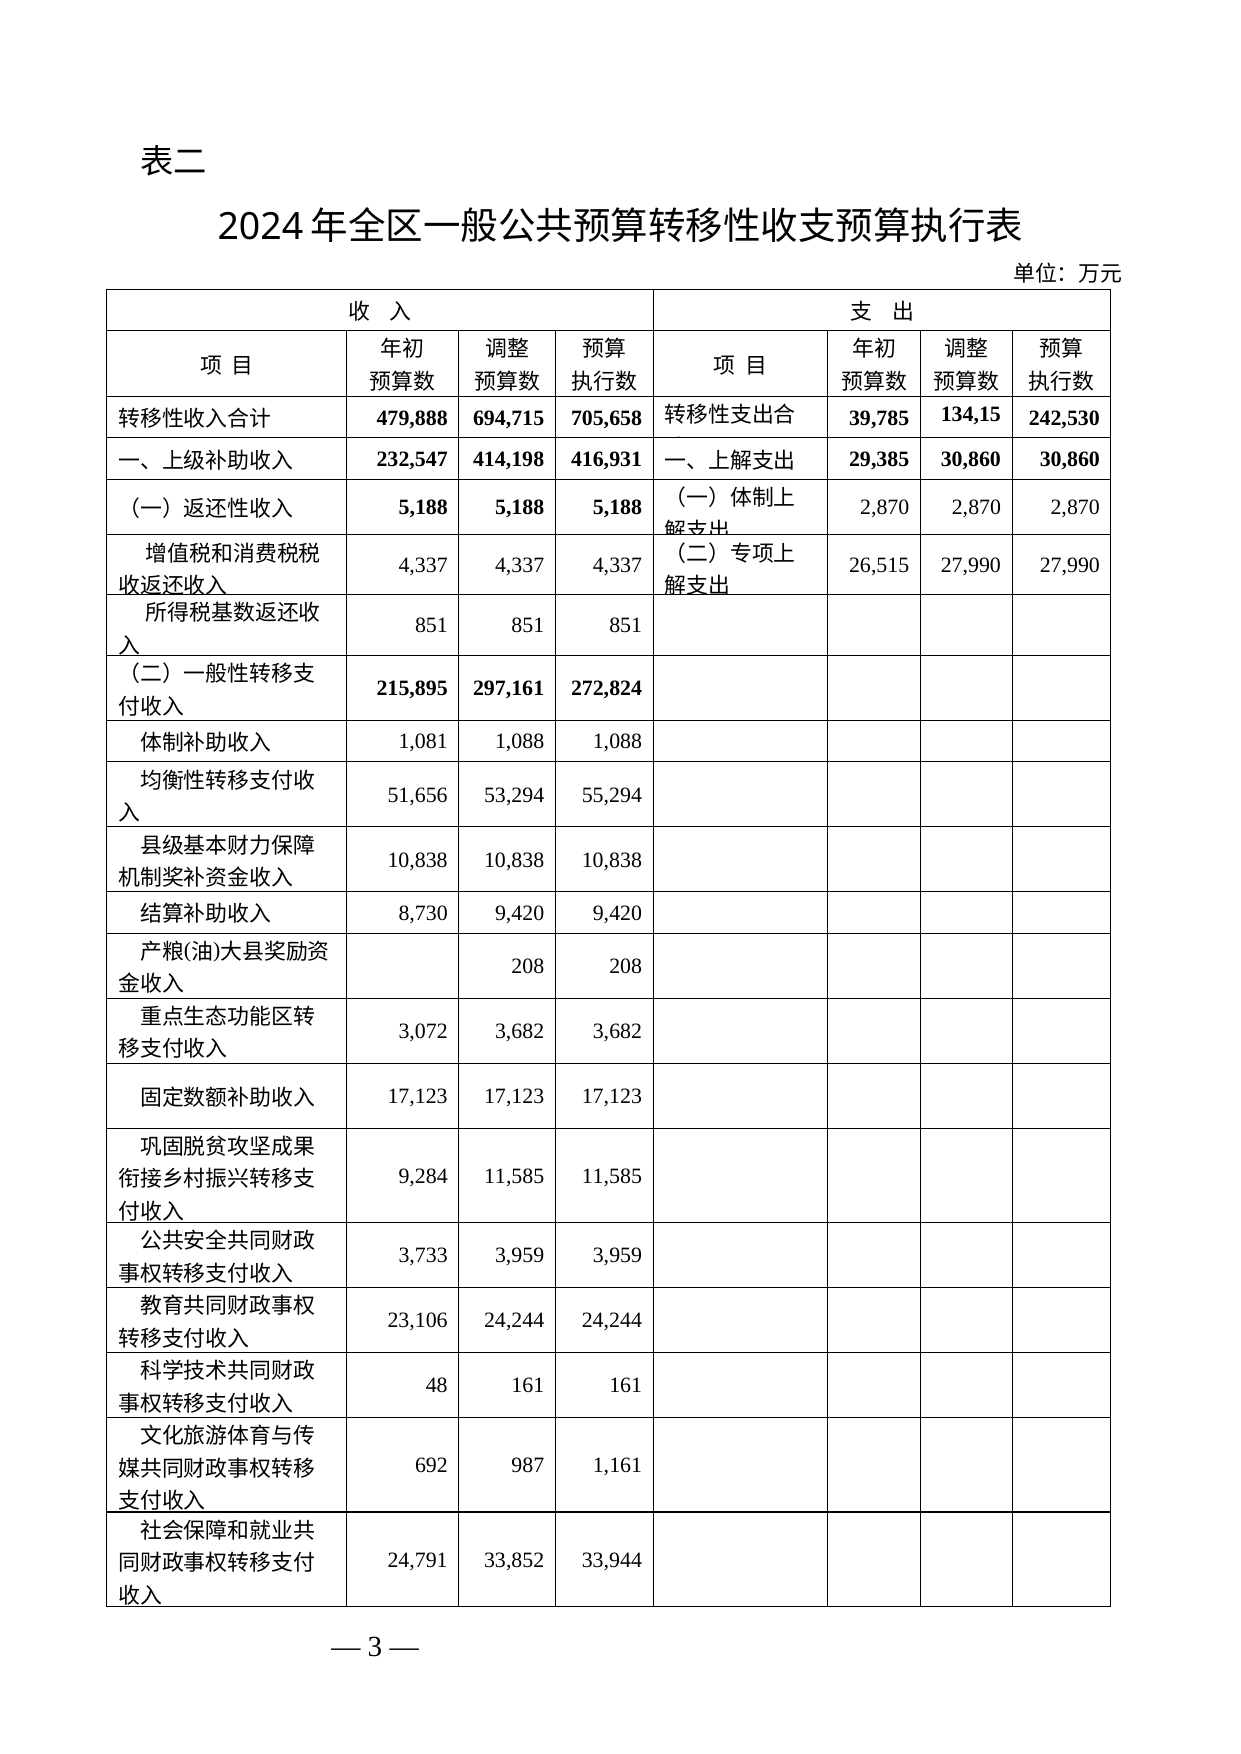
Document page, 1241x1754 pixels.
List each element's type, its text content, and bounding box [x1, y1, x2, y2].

table_cell 2,870 [1013, 480, 1110, 534]
table_cell （二）专项上解支出 [654, 535, 827, 594]
table_cell 51,656 [347, 762, 458, 826]
table_cell 5,188 [556, 480, 653, 534]
table_cell 11,585 [459, 1129, 555, 1222]
table_cell [654, 1418, 827, 1511]
table_cell [921, 1129, 1012, 1222]
table_cell [1013, 1513, 1110, 1606]
table_cell 4,337 [347, 535, 458, 594]
table_cell 3,959 [459, 1223, 555, 1287]
table_cell 8,730 [347, 892, 458, 932]
table_cell [828, 595, 920, 655]
table_cell [1013, 999, 1110, 1062]
table_cell 17,123 [556, 1064, 653, 1127]
table_cell [921, 721, 1012, 761]
table_cell 4,337 [459, 535, 555, 594]
table_cell 161 [459, 1353, 555, 1417]
table_cell 9,420 [459, 892, 555, 932]
table_cell 社会保障和就业共同财政事权转移支付收入 [107, 1513, 346, 1606]
table_cell 项 目 [654, 331, 827, 396]
table_cell [347, 934, 458, 997]
text 2024年全区一般公共预算转移性收支预算执行表 [118, 191, 1122, 256]
table_cell 479,888 [347, 397, 458, 437]
table_cell 文化旅游体育与传媒共同财政事权转移支付收入 [107, 1418, 346, 1511]
table_cell [1013, 827, 1110, 891]
table_cell [921, 1513, 1012, 1606]
table_cell [654, 1353, 827, 1417]
table_cell 年初 预算数 [828, 331, 920, 396]
table_cell 1,088 [556, 721, 653, 761]
table_cell [828, 1064, 920, 1127]
table_cell [654, 1129, 827, 1222]
table_cell 30,860 [1013, 438, 1110, 479]
table_cell （二）一般性转移支付收入 [107, 656, 346, 720]
table_cell 公共安全共同财政事权转移支付收入 [107, 1223, 346, 1287]
table_cell [1013, 934, 1110, 997]
table_cell 调整 预算数 [459, 331, 555, 396]
table_cell [921, 595, 1012, 655]
table_cell 53,294 [459, 762, 555, 826]
table_cell [1013, 656, 1110, 720]
table_cell 均衡性转移支付收入 [107, 762, 346, 826]
table_cell 23,106 [347, 1288, 458, 1352]
table_cell [654, 999, 827, 1062]
table_cell 1,161 [556, 1418, 653, 1511]
table_cell [828, 892, 920, 932]
table_cell [1013, 762, 1110, 826]
table_cell 县级基本财力保障机制奖补资金收入 [107, 827, 346, 891]
table_cell 27,990 [1013, 535, 1110, 594]
table_cell 9,284 [347, 1129, 458, 1222]
table_cell [654, 1288, 827, 1352]
table_cell [654, 595, 827, 655]
table_cell 33,944 [556, 1513, 653, 1606]
table_cell 1,081 [347, 721, 458, 761]
table_cell [828, 656, 920, 720]
table_cell [921, 999, 1012, 1062]
table_cell 3,959 [556, 1223, 653, 1287]
table_cell 转移性支出合计 [654, 397, 827, 437]
table_cell [1013, 1288, 1110, 1352]
table_cell 242,530 [1013, 397, 1110, 437]
table_cell [654, 1064, 827, 1127]
table_cell [828, 1288, 920, 1352]
table_cell 项 目 [107, 331, 346, 396]
table_cell 10,838 [347, 827, 458, 891]
table_cell 3,682 [556, 999, 653, 1062]
table_cell [921, 1288, 1012, 1352]
table_cell [828, 1513, 920, 1606]
table_cell 17,123 [459, 1064, 555, 1127]
table_cell 所得税基数返还收入 [107, 595, 346, 655]
table_cell 11,585 [556, 1129, 653, 1222]
table_cell [921, 827, 1012, 891]
table_cell 教育共同财政事权转移支付收入 [107, 1288, 346, 1352]
table_cell 10,838 [556, 827, 653, 891]
table_cell 2,870 [828, 480, 920, 534]
table_cell 694,715 [459, 397, 555, 437]
table_cell [654, 656, 827, 720]
table_cell 416,931 [556, 438, 653, 479]
table_cell 48 [347, 1353, 458, 1417]
table_cell [921, 1064, 1012, 1127]
table_cell [828, 827, 920, 891]
table_cell 科学技术共同财政事权转移支付收入 [107, 1353, 346, 1417]
table_header 支 出 [654, 290, 1110, 330]
table_cell 3,682 [459, 999, 555, 1062]
table_cell 272,824 [556, 656, 653, 720]
table_cell 24,244 [556, 1288, 653, 1352]
table_cell [654, 892, 827, 932]
table_cell 5,188 [347, 480, 458, 534]
table_cell 851 [347, 595, 458, 655]
table_cell 预算 执行数 [556, 331, 653, 396]
table_cell 208 [459, 934, 555, 997]
table_cell 一、上解支出 [654, 438, 827, 479]
table_cell 851 [556, 595, 653, 655]
table_cell [828, 934, 920, 997]
table_cell （一）体制上解支出 [654, 480, 827, 534]
table_cell 26,515 [828, 535, 920, 594]
table_cell 增值税和消费税税收返还收入 [107, 535, 346, 594]
table_cell 预算 执行数 [1013, 331, 1110, 396]
table_cell 30,860 [921, 438, 1012, 479]
table_cell （一）返还性收入 [107, 480, 346, 534]
table_cell 年初 预算数 [347, 331, 458, 396]
table_cell [654, 934, 827, 997]
table_cell [921, 762, 1012, 826]
table_cell [828, 1353, 920, 1417]
table_cell 27,990 [921, 535, 1012, 594]
table_cell 调整 预算数 [921, 331, 1012, 396]
table_cell 2,870 [921, 480, 1012, 534]
table_cell 215,895 [347, 656, 458, 720]
table_cell 29,385 [828, 438, 920, 479]
table_cell 转移性收入合计 [107, 397, 346, 437]
text 表二 [140, 126, 1100, 191]
table_cell [921, 892, 1012, 932]
table_cell 39,785 [828, 397, 920, 437]
table_cell 9,420 [556, 892, 653, 932]
table_cell 33,852 [459, 1513, 555, 1606]
table_cell 3,733 [347, 1223, 458, 1287]
table_cell [828, 1418, 920, 1511]
table_header 收 入 [107, 290, 653, 330]
table_cell 3,072 [347, 999, 458, 1062]
table_cell 固定数额补助收入 [107, 1064, 346, 1127]
table_cell 一、上级补助收入 [107, 438, 346, 479]
table_cell 重点生态功能区转移支付收入 [107, 999, 346, 1062]
table_cell [828, 1223, 920, 1287]
table_cell 705,658 [556, 397, 653, 437]
table_cell [921, 656, 1012, 720]
table_cell [1013, 721, 1110, 761]
table_cell 巩固脱贫攻坚成果衔接乡村振兴转移支付收入 [107, 1129, 346, 1222]
table_cell 24,791 [347, 1513, 458, 1606]
table_cell 692 [347, 1418, 458, 1511]
table_cell 结算补助收入 [107, 892, 346, 932]
table_cell [1013, 892, 1110, 932]
table_cell 体制补助收入 [107, 721, 346, 761]
table_cell 24,244 [459, 1288, 555, 1352]
table_cell [654, 762, 827, 826]
table_cell [921, 1353, 1012, 1417]
table_cell [654, 1223, 827, 1287]
text 单位：万元 [118, 256, 1122, 288]
table_cell 产粮(油)大县奖励资金收入 [107, 934, 346, 997]
table_cell [1013, 1064, 1110, 1127]
table_cell 208 [556, 934, 653, 997]
table_cell [654, 1513, 827, 1606]
table_cell 851 [459, 595, 555, 655]
table_cell 232,547 [347, 438, 458, 479]
table_cell 297,161 [459, 656, 555, 720]
table_cell [1013, 1353, 1110, 1417]
table_cell [828, 721, 920, 761]
table_cell [921, 934, 1012, 997]
table_cell 987 [459, 1418, 555, 1511]
table_cell 10,838 [459, 827, 555, 891]
table_cell 134,153 [921, 397, 1012, 437]
table_cell [1013, 1223, 1110, 1287]
table_cell 5,188 [459, 480, 555, 534]
table_cell [1013, 1129, 1110, 1222]
table_cell [921, 1418, 1012, 1511]
table_cell [828, 762, 920, 826]
table_cell [654, 827, 827, 891]
table_cell [828, 1129, 920, 1222]
table_cell [828, 999, 920, 1062]
table_cell [1013, 1418, 1110, 1511]
table_cell [1013, 595, 1110, 655]
table_cell [921, 1223, 1012, 1287]
table_cell 55,294 [556, 762, 653, 826]
table_cell [654, 721, 827, 761]
table_cell 17,123 [347, 1064, 458, 1127]
table_cell 1,088 [459, 721, 555, 761]
table_cell 414,198 [459, 438, 555, 479]
table_cell 4,337 [556, 535, 653, 594]
table_cell 161 [556, 1353, 653, 1417]
